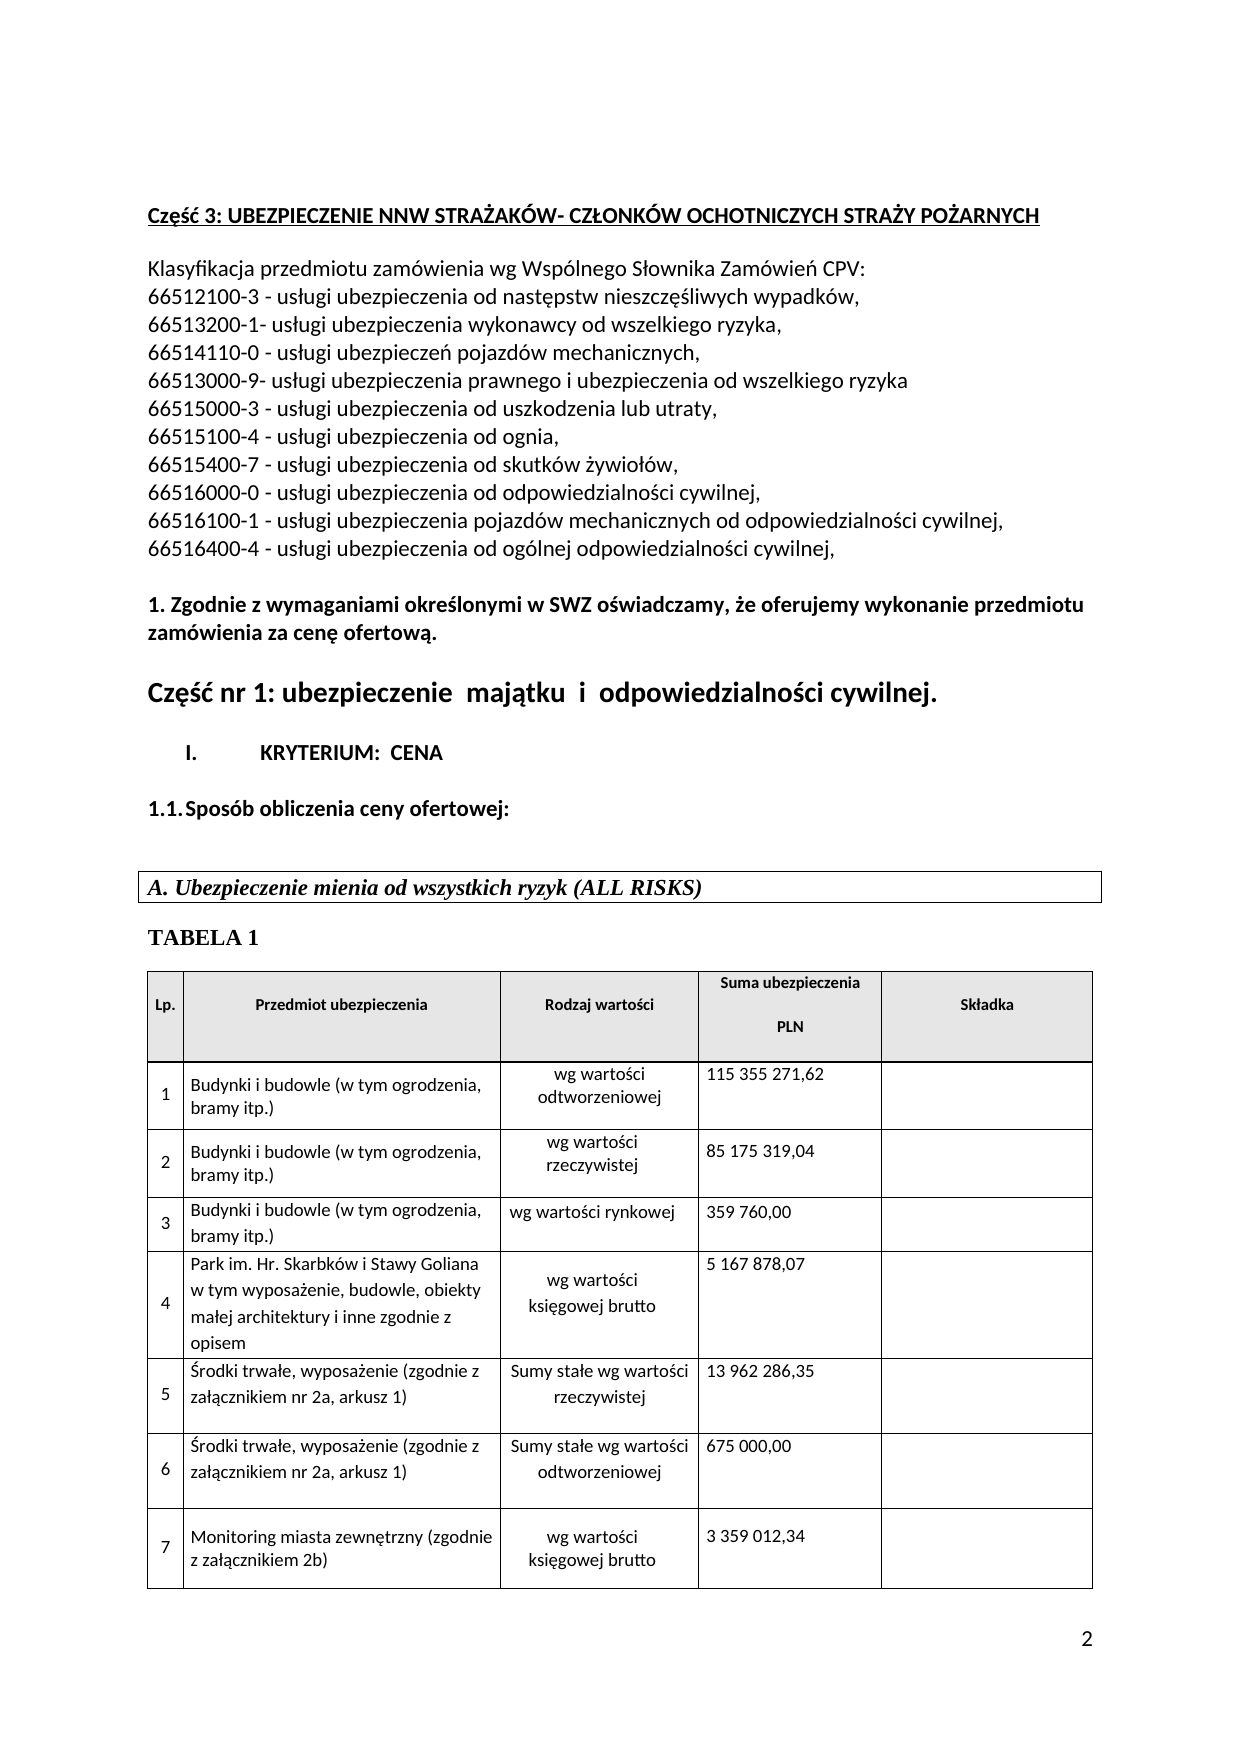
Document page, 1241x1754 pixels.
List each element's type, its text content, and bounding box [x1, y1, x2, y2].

text 66515000-3 - usługi ubezpieczenia od uszkodzenia lub utraty, [148, 394, 1092, 422]
table_cell [853, 1359, 881, 1433]
table_cell 359 760,00 [699, 1198, 852, 1251]
table_cell 13 962 286,35 [699, 1359, 852, 1433]
table_cell 3 359 012,34 [699, 1509, 852, 1588]
text 66514110-0 - usługi ubezpieczeń pojazdów mechanicznych, [148, 338, 1092, 366]
table_cell 7 [148, 1509, 183, 1588]
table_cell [501, 1509, 698, 1588]
table_header Lp. [148, 972, 183, 1061]
text 66516100-1 - usługi ubezpieczenia pojazdów mechanicznych od odpowiedzialności cywilnej, [148, 506, 1092, 534]
table_cell Budynki i budowle (w tym ogrodzenia, bramy itp.) [184, 1130, 500, 1197]
table_cell Sumy stałe wg wartości rzeczywistej [501, 1359, 698, 1433]
table_cell [853, 1509, 881, 1588]
table_cell Środki trwałe, wyposażenie (zgodnie z załącznikiem nr 2a, arkusz 1) [184, 1359, 500, 1433]
text 66512100-3 - usługi ubezpieczenia od następstw nieszczęśliwych wypadków, [148, 282, 1092, 310]
table_cell 3 [148, 1198, 183, 1251]
table_cell [882, 1359, 1092, 1433]
table_cell 4 [148, 1252, 183, 1358]
table_header Rodzaj wartości [501, 972, 698, 1061]
text A. Ubezpieczenie mienia od wszystkich ryzyk (ALL RISKS) [139, 872, 1101, 902]
table_cell Budynki i budowle (w tym ogrodzenia, bramy itp.) [184, 1063, 500, 1129]
table_cell [882, 1509, 1092, 1588]
list Sposób obliczenia ceny ofertowej: [148, 794, 1092, 822]
table_cell 6 [148, 1434, 183, 1508]
table_cell Park im. Hr. Skarbków i Stawy Goliana w tym wyposażenie, budowle, obiekty małej architektury i inne zgodnie z opisem [184, 1252, 500, 1358]
text Część nr 1: ubezpieczenie majątku i odpowiedzialności cywilnej. [148, 674, 1092, 710]
table_cell 675 000,00 [699, 1434, 852, 1508]
text 66516400-4 - usługi ubezpieczenia od ogólnej odpowiedzialności cywilnej, [148, 534, 1092, 562]
table_cell wg wartości rynkowej [501, 1198, 698, 1251]
table_cell 115 355 271,62 [699, 1063, 852, 1129]
text 66515100-4 - usługi ubezpieczenia od ognia, [148, 422, 1092, 450]
table_cell [882, 1434, 1092, 1508]
table_cell [853, 1198, 881, 1251]
table_cell 85 175 319,04 [699, 1130, 852, 1197]
table_cell [853, 1252, 881, 1358]
text 66516000-0 - usługi ubezpieczenia od odpowiedzialności cywilnej, [148, 478, 1092, 506]
table_cell 5 167 878,07 [699, 1252, 852, 1358]
table_cell [882, 1130, 1092, 1197]
table_cell wg wartości odtworzeniowej [501, 1063, 698, 1129]
table_cell [853, 1130, 881, 1197]
table_cell wg wartości rzeczywistej [501, 1130, 698, 1197]
table_cell Monitoring miasta zewnętrzny (zgodnie z załącznikiem 2b) [184, 1509, 500, 1588]
table_cell [882, 1063, 1092, 1129]
text 66513200-1- usługi ubezpieczenia wykonawcy od wszelkiego ryzyka, [148, 310, 1092, 338]
table_cell wg wartości księgowej brutto [501, 1252, 698, 1358]
text TABELA 1 [148, 924, 1092, 950]
text Część 3: UBEZPIECZENIE NNW STRAŻAKÓW- CZŁONKÓW OCHOTNICZYCH STRAŻY POŻARNYCH [148, 201, 1092, 229]
table_cell [882, 1252, 1092, 1358]
table_header Przedmiot ubezpieczenia [184, 972, 500, 1061]
table_cell 1 [148, 1063, 183, 1129]
table_cell 2 [148, 1130, 183, 1197]
text 66515400-7 - usługi ubezpieczenia od skutków żywiołów, [148, 450, 1092, 478]
text 66513000-9- usługi ubezpieczenia prawnego i ubezpieczenia od wszelkiego ryzyka [148, 366, 1092, 394]
table_cell [853, 1063, 881, 1129]
text 1. Zgodnie z wymaganiami określonymi w SWZ oświadczamy, że oferujemy wykonanie przedmiotu zamówienia za cenę ofertową. [148, 590, 1092, 646]
table_cell 5 [148, 1359, 183, 1433]
text Klasyfikacja przedmiotu zamówienia wg Wspólnego Słownika Zamówień CPV: [148, 254, 1092, 282]
list KRYTERIUM: CENA [185, 738, 1092, 766]
table_header Suma ubezpieczenia PLN [699, 972, 881, 1061]
table_cell Sumy stałe wg wartości odtworzeniowej [501, 1434, 698, 1508]
table_cell [882, 1198, 1092, 1251]
table_cell Środki trwałe, wyposażenie (zgodnie z załącznikiem nr 2a, arkusz 1) [184, 1434, 500, 1508]
table_cell [853, 1434, 881, 1508]
table_header Składka [882, 972, 1092, 1061]
table_cell Budynki i budowle (w tym ogrodzenia, bramy itp.) [184, 1198, 500, 1251]
